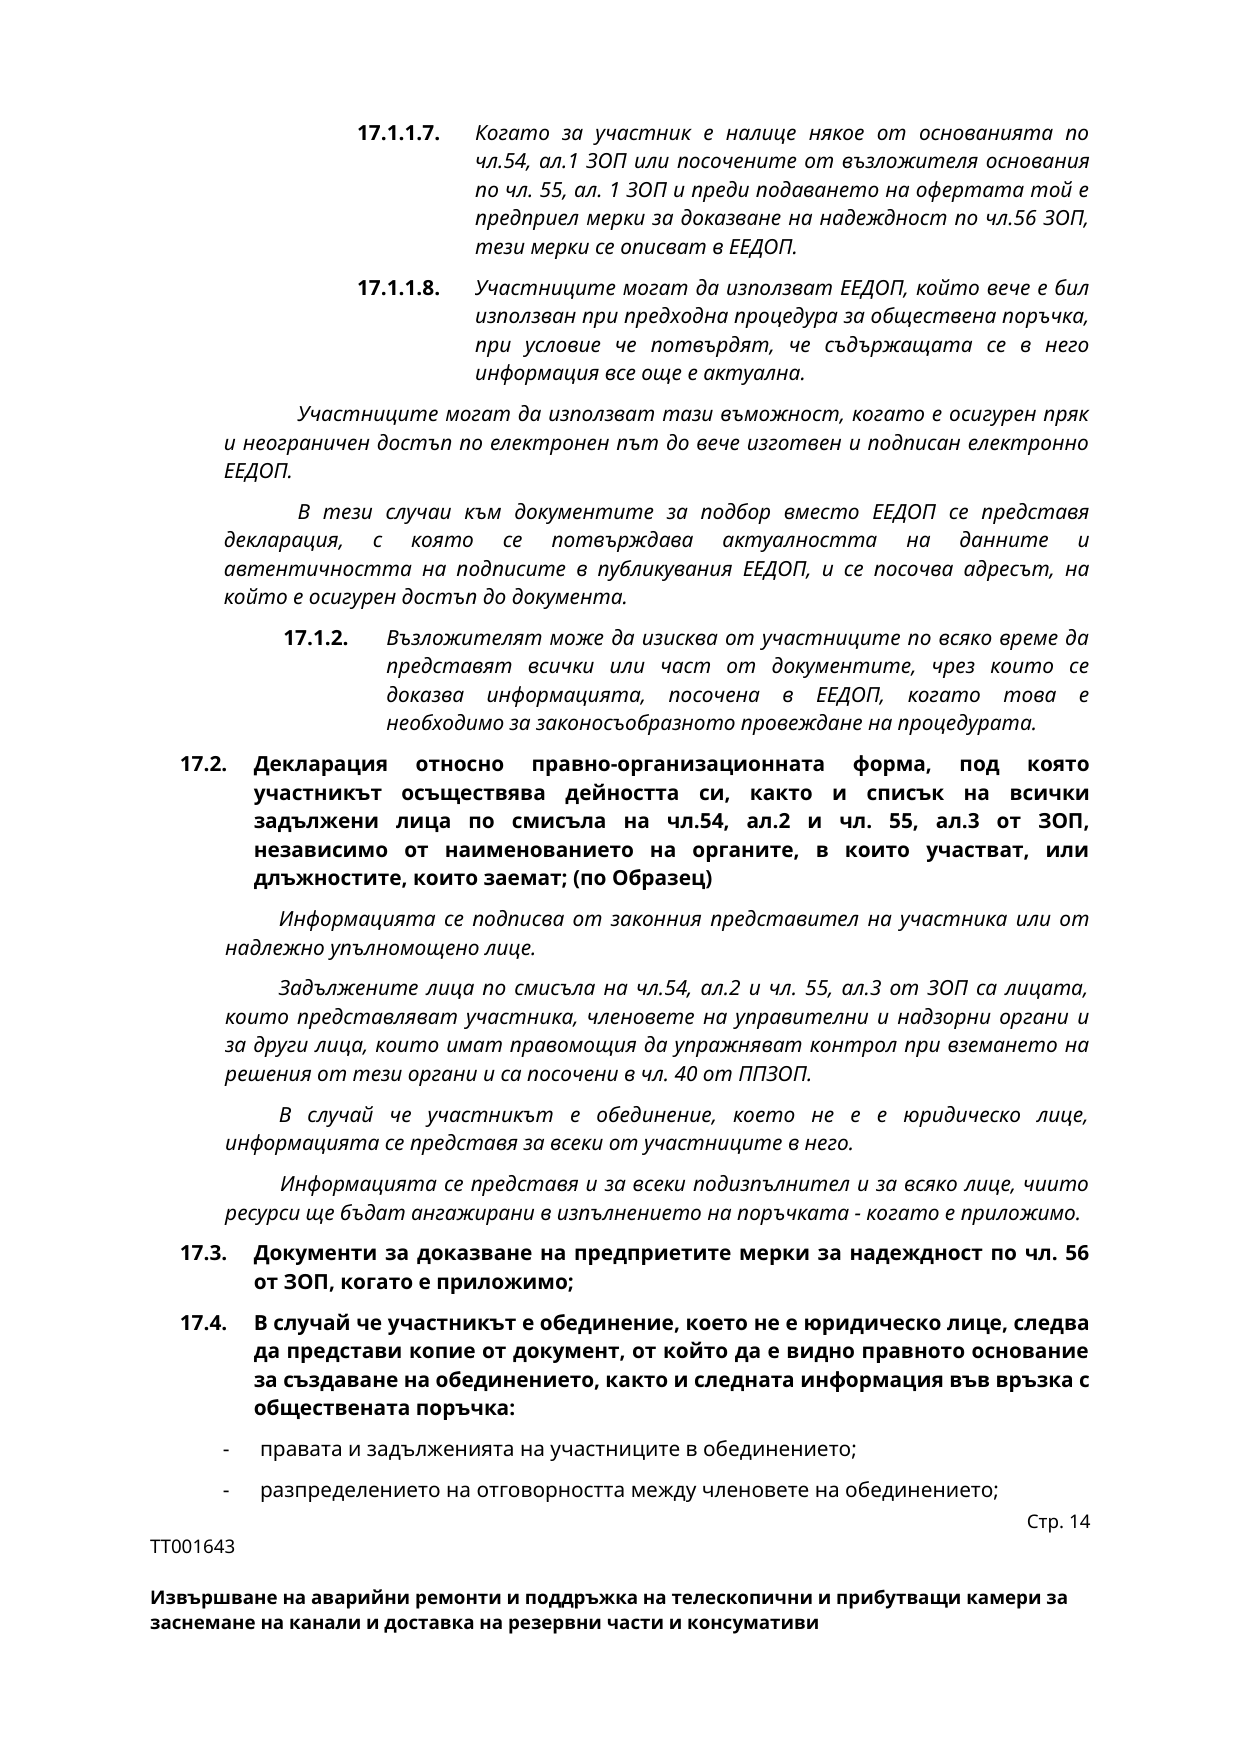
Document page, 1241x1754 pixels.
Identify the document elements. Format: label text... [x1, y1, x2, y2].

text Участниците могат да използват тази въможност, когато е осигурен пряк и неограничен достъп по електронен път до вече изготвен и подписан електронно ЕЕДОП. [224, 399, 1090, 484]
text Задължените лица по смисъла на чл.54, ал.2 и чл. 55, ал.3 от ЗОП са лицата, които представляват участника, членовете на управителни и надзорни органи и за други лица, които имат правомощия да упражняват контрол при вземането на решения от тези органи и са посочени в чл. 40 от ППЗОП. [225, 973, 1090, 1087]
text В случай че участникът е обединение, което не е е юридическо лице, информацията се представя за всеки от участниците в него. [225, 1100, 1090, 1157]
list разпределението на отговорността между членовете на обединението; [223, 1475, 1090, 1503]
list Декларация относно правно-организационната форма, под която участникът осъществява дейността си, както и списък на всички задължени лица по смисъла на чл.54, ал.2 и чл. 55, ал.3 от ЗОП, независимо от наименованието на органите, в които участват, или длъжностите, които заемат; (по Образец) [179, 749, 1090, 892]
list Когато за участник е налице някое от основанията по чл.54, ал.1 ЗОП или посочените от възложителя основания по чл. 55, ал. 1 ЗОП и преди подаването на офертата той е предприел мерки за доказване на надеждност по чл.56 ЗОП, тези мерки се описват в ЕЕДОП. [357, 118, 1090, 260]
list Документи за доказване на предприетите мерки за надеждност по чл. 56 от ЗОП, когато е приложимо; [179, 1238, 1090, 1295]
text В тези случаи към документите за подбор вместо ЕЕДОП се представя декларация, с която се потвърждава актуалността на данните и автентичността на подписите в публикувания ЕЕДОП, и се посочва адресът, на който е осигурен достъп до документа. [224, 497, 1090, 611]
text Информацията се представя и за всеки подизпълнител и за всяко лице, чиито ресурси ще бъдат ангажирани в изпълнението на поръчката - когато е приложимо. [225, 1169, 1090, 1226]
list правата и задълженията на участниците в обединението; [223, 1434, 1090, 1463]
text Информацията се подписва от законния представител на участника или от надлежно упълномощено лице. [225, 904, 1090, 961]
list В случай че участникът е обединение, което не е юридическо лице, следва да представи копие от документ, от който да е видно правното основание за създаване на обединението, както и следната информация във връзка с обществената поръчка: [179, 1308, 1090, 1422]
list Възложителят може да изисква от участниците по всяко време да представят всички или част от документите, чрез които се доказва информацията, посочена в ЕЕДОП, когато това е необходимо за законосъобразното провеждане на процедурата. [283, 623, 1090, 737]
list Участниците могат да използват ЕЕДОП, който вече е бил използван при предходна процедура за обществена поръчка, при условие че потвърдят, че съдържащата се в него информация все още е актуална. [357, 273, 1090, 387]
